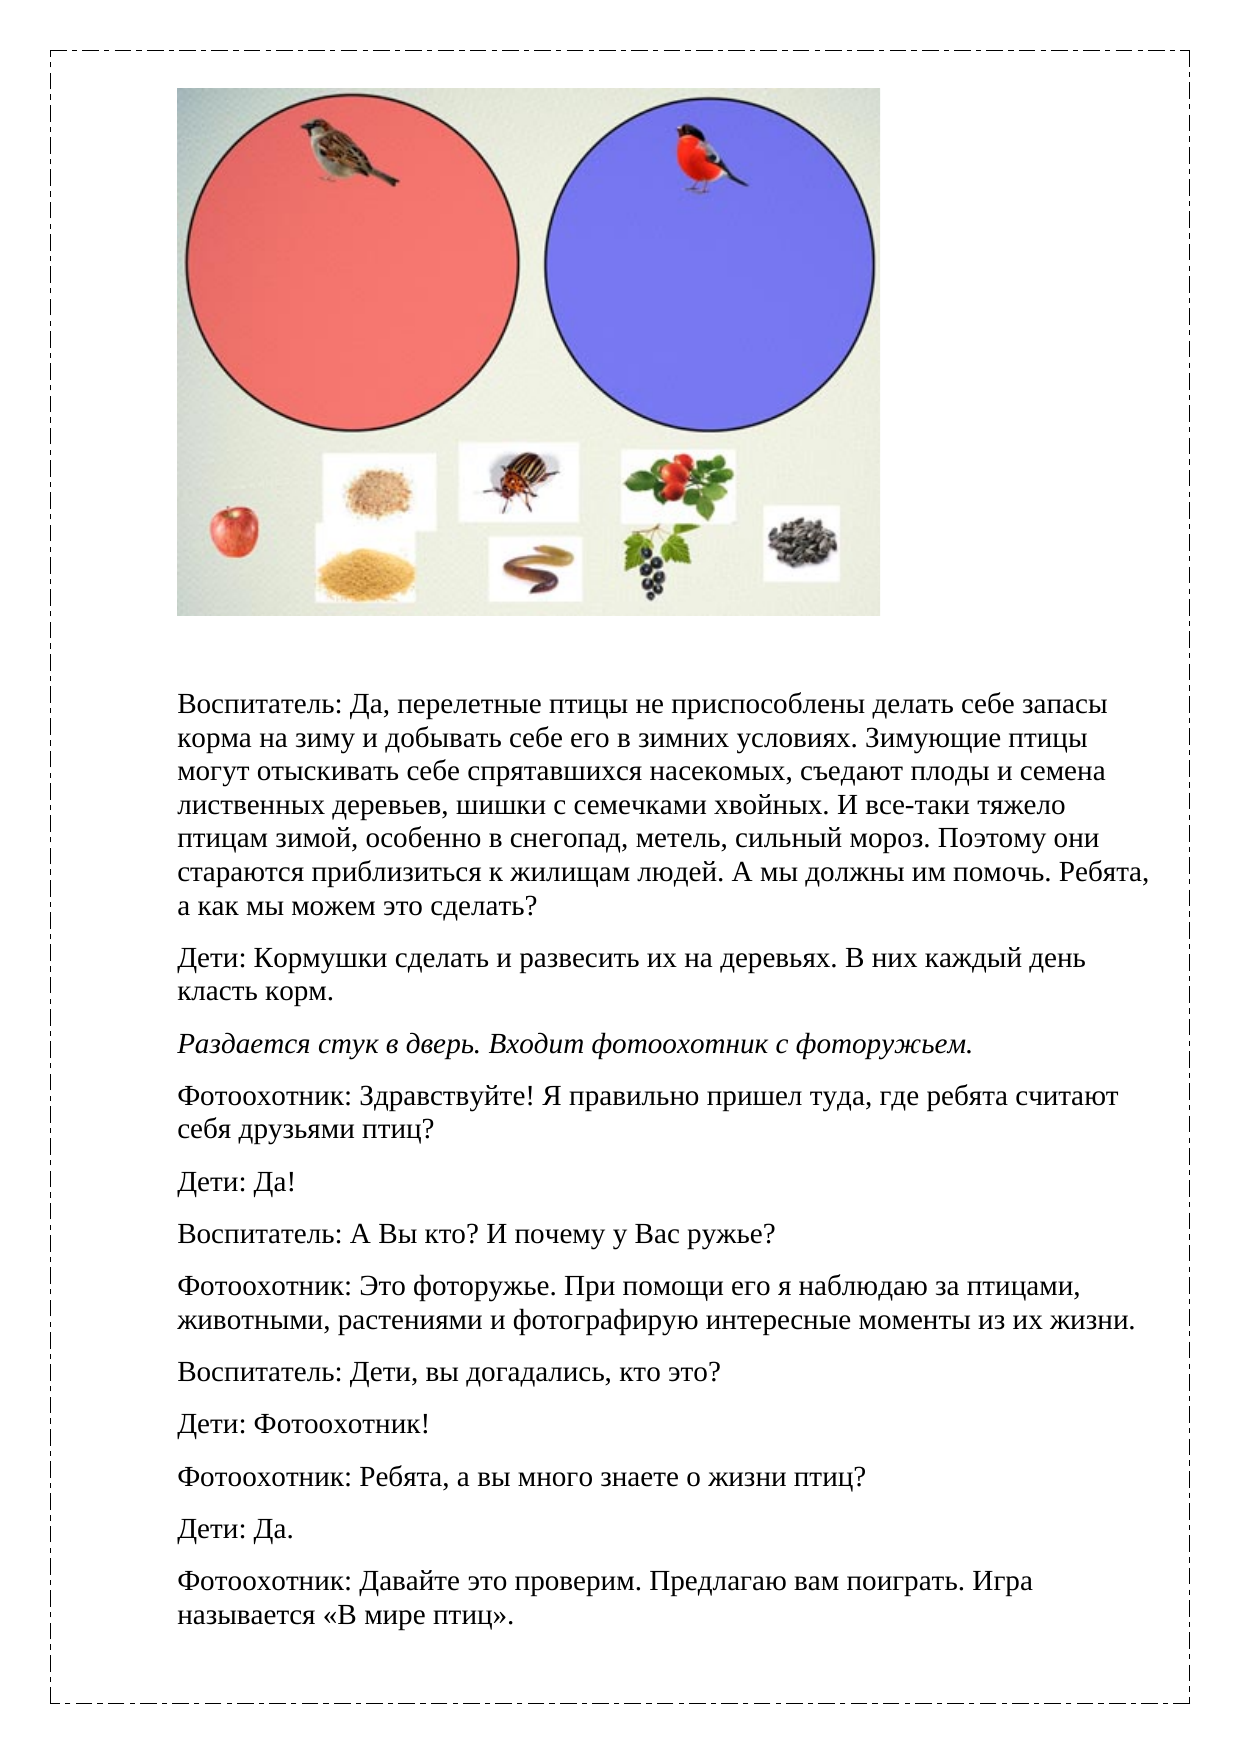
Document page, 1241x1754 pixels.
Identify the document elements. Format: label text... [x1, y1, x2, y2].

text Дети: Да! [177, 1164, 1152, 1197]
text Воспитатель: Да, перелетные птицы не приспособлены делать себе запасы корма на зиму и добывать себе его в зимних условиях. Зимующие птицы могут отыскивать себе спрятавшихся насекомых, съедают плоды и семена лиственных деревьев, шишки с семечками хвойных. И все-таки тяжело птицам зимой, особенно в снегопад, метель, сильный мороз. Поэтому они стараются приблизиться к жилищам людей. А мы должны им помочь. Ребята, а как мы можем это сделать? [177, 686, 1152, 921]
text Дети: Да. [177, 1511, 1152, 1545]
text Воспитатель: А Вы кто? И почему у Вас ружье? [177, 1216, 1152, 1250]
text Раздается стук в дверь. Входит фотоохотник с фоторужьем. [177, 1026, 1152, 1059]
picture [177, 88, 880, 616]
text Фотоохотник: Ребята, а вы много знаете о жизни птиц? [177, 1459, 1152, 1492]
text Дети: Кормушки сделать и развесить их на деревьях. В них каждый день класть корм. [177, 940, 1152, 1007]
text Фотоохотник: Это фоторужье. При помощи его я наблюдаю за птицами, животными, растениями и фотографирую интересные моменты из их жизни. [177, 1268, 1152, 1336]
text Дети: Фотоохотник! [177, 1407, 1152, 1440]
text Фотоохотник: Здравствуйте! Я правильно пришел туда, где ребята считают себя друзьями птиц? [177, 1078, 1152, 1145]
text Фотоохотник: Давайте это проверим. Предлагаю вам поиграть. Игра называется «В мире птиц». [177, 1563, 1152, 1631]
text Воспитатель: Дети, вы догадались, кто это? [177, 1354, 1152, 1388]
